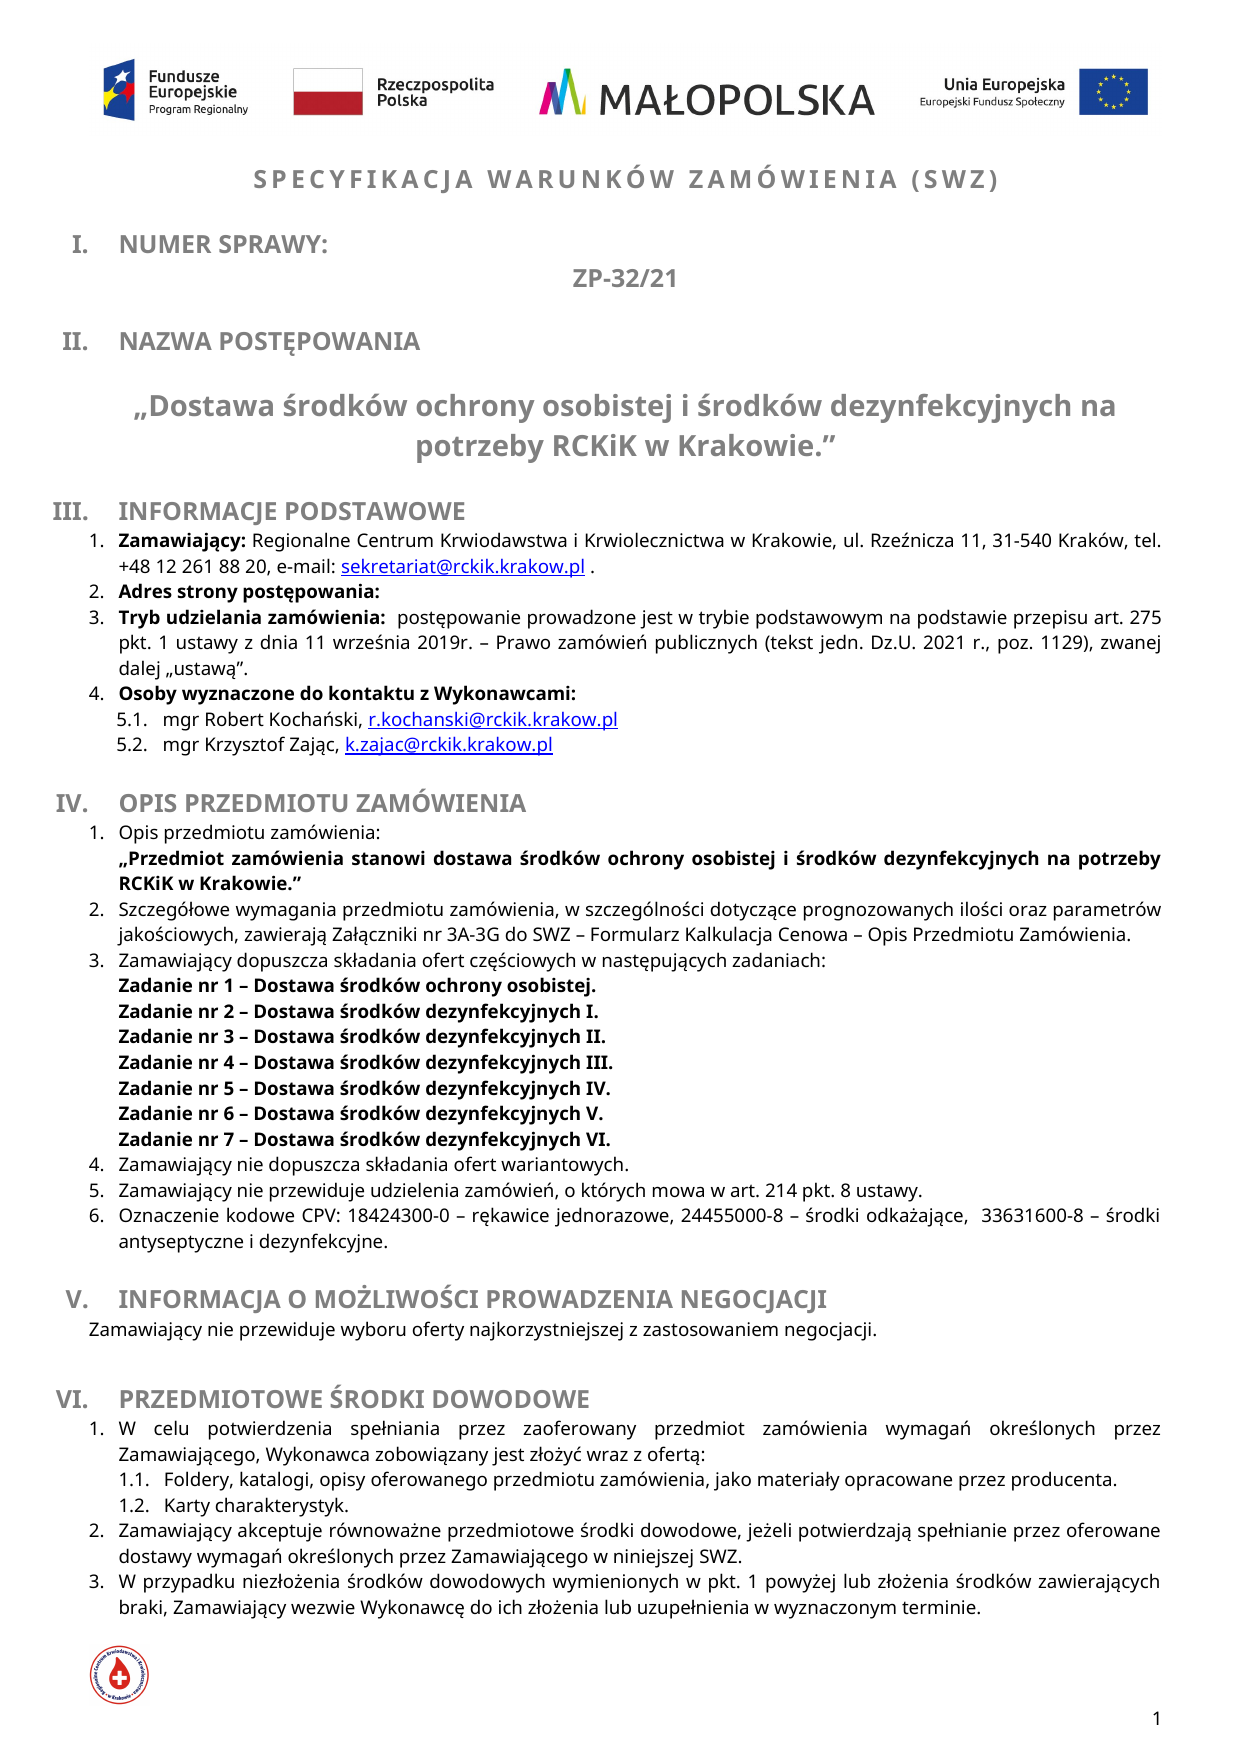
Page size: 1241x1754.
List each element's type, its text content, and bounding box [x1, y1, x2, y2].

text „Przedmiot zamówienia stanowi dostawa środków ochrony osobistej i środków dezynfekcyjnych na potrzeby RCKiK w Krakowie.” [118, 845, 1162, 896]
title INFORMACJA O MOŻLIWOŚCI PROWADZENIA NEGOCJACJI [89, 1282, 1162, 1316]
list Zamawiający akceptuje równoważne przedmiotowe środki dowodowe, jeżeli potwierdzają spełnianie przez oferowane dostawy wymagań określonych przez Zamawiającego w niniejszej SWZ. [89, 1517, 1162, 1568]
list Osoby wyznaczone do kontaktu z Wykonawcami: [89, 681, 1162, 706]
list Zamawiający nie przewiduje udzielenia zamówień, o których mowa w art. 214 pkt. 8 ustawy. [89, 1177, 1162, 1202]
list W celu potwierdzenia spełniania przez zaoferowany przedmiot zamówienia wymagań określonych przez Zamawiającego, Wykonawca zobowiązany jest złożyć wraz z ofertą: [89, 1415, 1162, 1466]
text Zadanie nr 6 – Dostawa środków dezynfekcyjnych V. [118, 1100, 1162, 1126]
text Zadanie nr 2 – Dostawa środków dezynfekcyjnych I. [118, 998, 1162, 1024]
list Foldery, katalogi, opisy oferowanego przedmiotu zamówienia, jako materiały opracowane przez producenta. [118, 1466, 1162, 1492]
text Zadanie nr 1 – Dostawa środków ochrony osobistej. [118, 973, 1162, 998]
list Opis przedmiotu zamówienia: [89, 820, 1162, 845]
list Adres strony postępowania: [89, 578, 1162, 604]
list mgr Krzysztof Zając, k.zajac@rckik.krakow.pl [148, 732, 1162, 757]
title OPIS PRZEDMIOTU ZAMÓWIENIA [89, 786, 1162, 820]
picture [88, 43, 1163, 136]
title ZP-32/21 [89, 261, 1162, 295]
title Zamawiający nie przewiduje wyboru oferty najkorzystniejszej z zastosowaniem negocjacji. [89, 1316, 1162, 1342]
title PRZEDMIOTOWE ŚRODKI DOWODOWE [89, 1381, 1162, 1415]
list W przypadku niezłożenia środków dowodowych wymienionych w pkt. 1 powyżej lub złożenia środków zawierających braki, Zamawiający wezwie Wykonawcę do ich złożenia lub uzupełnienia w wyznaczonym terminie. [89, 1568, 1162, 1619]
list Szczegółowe wymagania przedmiotu zamówienia, w szczególności dotyczące prognozowanych ilości oraz parametrów jakościowych, zawierają Załączniki nr 3A-3G do SWZ – Formularz Kalkulacja Cenowa – Opis Przedmiotu Zamówienia. [89, 896, 1162, 947]
title SPECYFIKACJA WARUNKÓW ZAMÓWIENIA (SWZ) [89, 161, 1162, 195]
list Tryb udzielania zamówienia: postępowanie prowadzone jest w trybie podstawowym na podstawie przepisu art. 275 pkt. 1 ustawy z dnia 11 września 2019r. – Prawo zamówień publicznych (tekst jedn. Dz.U. 2021 r., poz. 1129), zwanej dalej „ustawą”. [89, 604, 1162, 681]
text Zadanie nr 3 – Dostawa środków dezynfekcyjnych II. [118, 1024, 1162, 1049]
list Karty charakterystyk. [118, 1492, 1162, 1517]
list Zamawiający nie dopuszcza składania ofert wariantowych. [89, 1151, 1162, 1177]
title NAZWA POSTĘPOWANIA [89, 323, 1162, 357]
title NUMER SPRAWY: [89, 227, 1162, 261]
text Zadanie nr 7 – Dostawa środków dezynfekcyjnych VI. [118, 1126, 1162, 1151]
list Zamawiający dopuszcza składania ofert częściowych w następujących zadaniach: [89, 947, 1162, 973]
list Oznaczenie kodowe CPV: 18424300-0 – rękawice jednorazowe, 24455000-8 – środki odkażające, 33631600-8 – środki antyseptyczne i dezynfekcyjne. [89, 1202, 1162, 1253]
title INFORMACJE PODSTAWOWE [89, 493, 1162, 527]
text Zadanie nr 5 – Dostawa środków dezynfekcyjnych IV. [118, 1075, 1162, 1100]
text Zadanie nr 4 – Dostawa środków dezynfekcyjnych III. [118, 1049, 1162, 1075]
picture [88, 1644, 150, 1706]
list mgr Robert Kochański, r.kochanski@rckik.krakow.pl [148, 706, 1162, 732]
title „Dostawa środków ochrony osobistej i środków dezynfekcyjnych na potrzeby RCKiK w Krakowie.” [89, 386, 1162, 465]
list Zamawiający: Regionalne Centrum Krwiodawstwa i Krwiolecznictwa w Krakowie, ul. Rzeźnicza 11, 31-540 Kraków, tel. +48 12 261 88 20, e-mail: sekretariat@rckik.krakow.pl . [89, 527, 1162, 578]
